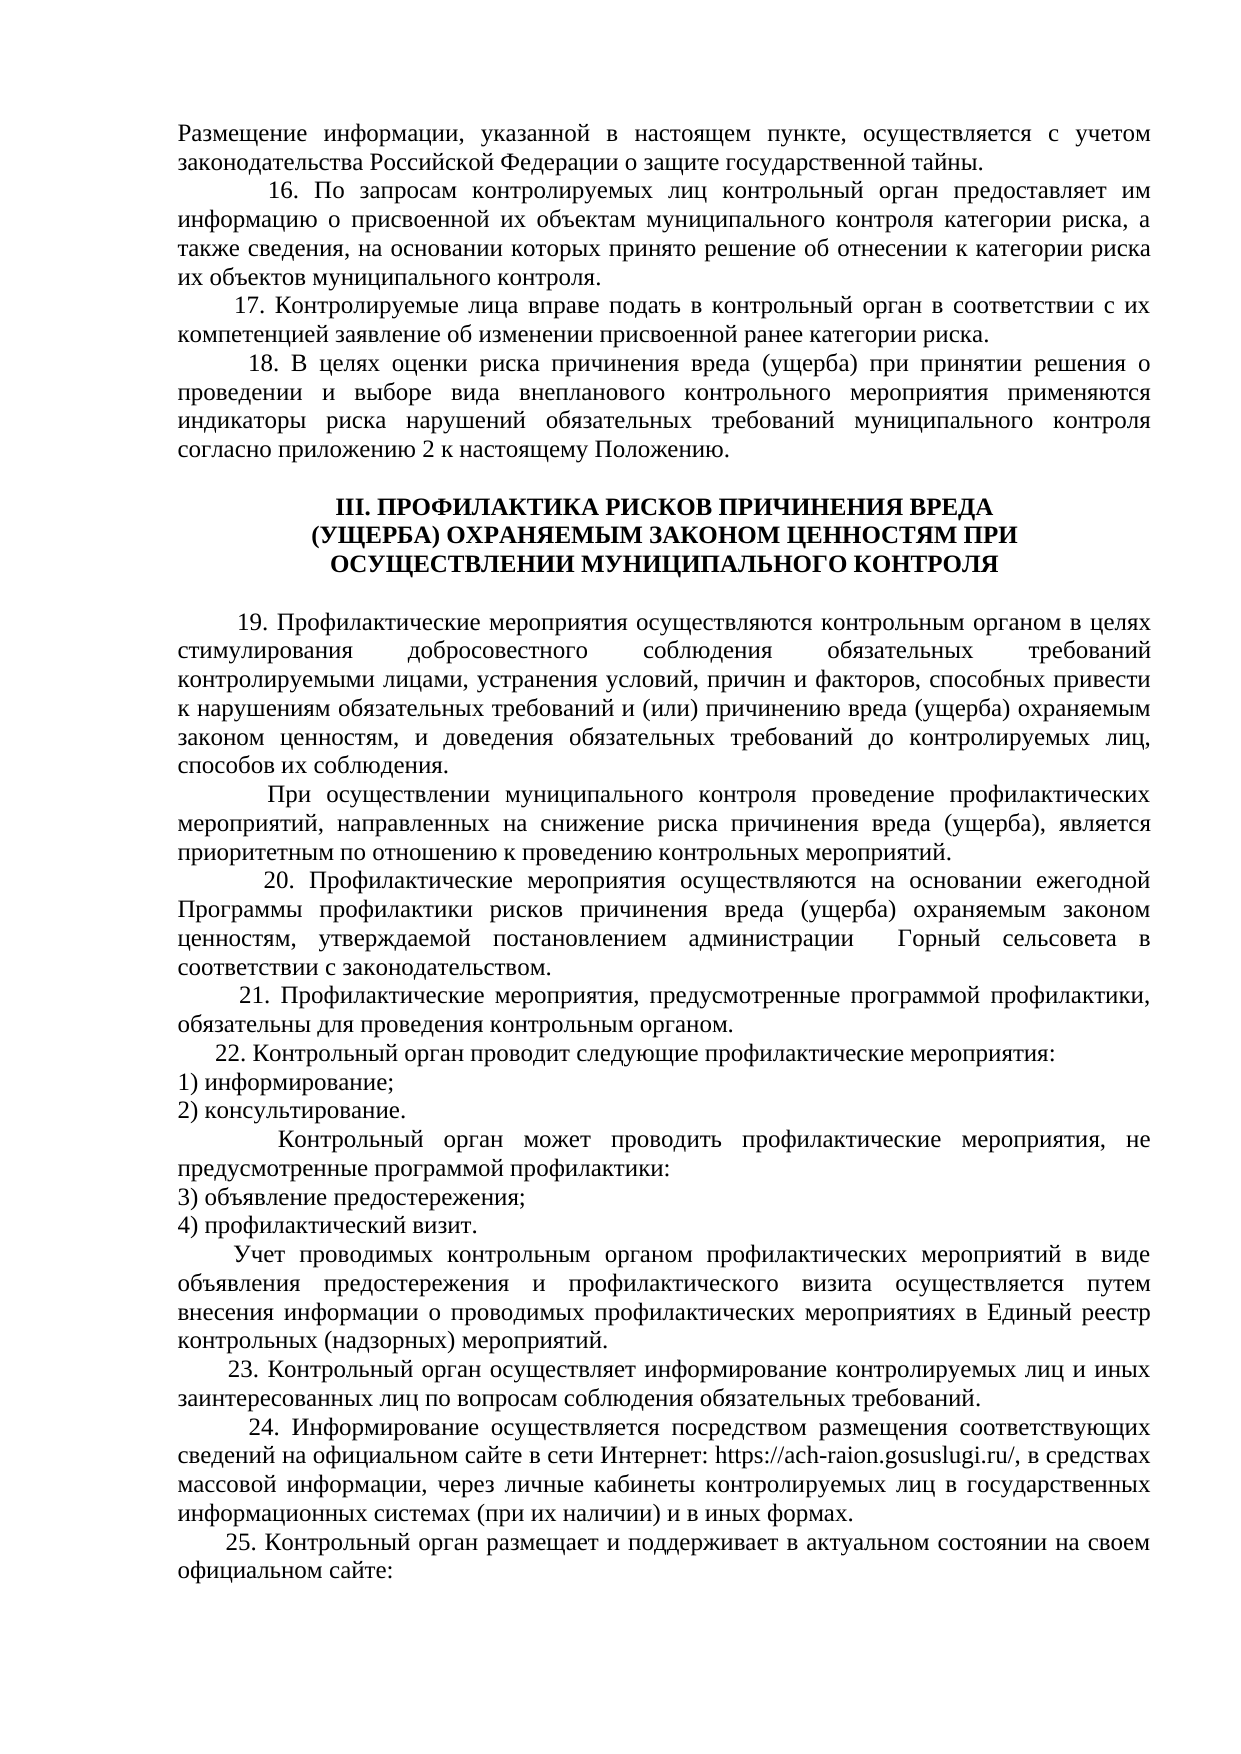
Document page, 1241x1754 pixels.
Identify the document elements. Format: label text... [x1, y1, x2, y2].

text Размещение информации, указанной в настоящем пункте, осуществляется с учетом законодательства Российской Федерации о защите государственной тайны. [177, 118, 1152, 176]
text Учет проводимых контрольным органом профилактических мероприятий в виде объявления предостережения и профилактического визита осуществляется путем внесения информации о проводимых профилактических мероприятиях в Единый реестр контрольных (надзорных) мероприятий. [177, 1239, 1152, 1354]
text 16. По запросам контролируемых лиц контрольный орган предоставляет им информацию о присвоенной их объектам муниципального контроля категории риска, а также сведения, на основании которых принято решение об отнесении к категории риска их объектов муниципального контроля. [177, 176, 1152, 291]
text 25. Контрольный орган размещает и поддерживает в актуальном состоянии на своем официальном сайте: [177, 1527, 1152, 1584]
text 23. Контрольный орган осуществляет информирование контролируемых лиц и иных заинтересованных лиц по вопросам соблюдения обязательных требований. [177, 1354, 1152, 1412]
text Контрольный орган может проводить профилактические мероприятия, не предусмотренные программой профилактики: [177, 1124, 1152, 1182]
text III. ПРОФИЛАКТИКА РИСКОВ ПРИЧИНЕНИЯ ВРЕДА [177, 492, 1152, 521]
text 1) информирование; [177, 1067, 1152, 1096]
text 22. Контрольный орган проводит следующие профилактические мероприятия: [177, 1038, 1152, 1067]
text 18. В целях оценки риска причинения вреда (ущерба) при принятии решения о проведении и выборе вида внепланового контрольного мероприятия применяются индикаторы риска нарушений обязательных требований муниципального контроля согласно приложению 2 к настоящему Положению. [177, 348, 1152, 463]
text 24. Информирование осуществляется посредством размещения соответствующих сведений на официальном сайте в сети Интернет: https://ach-raion.gosuslugi.ru/, в средствах массовой информации, через личные кабинеты контролируемых лиц в государственных информационных системах (при их наличии) и в иных формах. [177, 1412, 1152, 1527]
text 20. Профилактические мероприятия осуществляются на основании ежегодной Программы профилактики рисков причинения вреда (ущерба) охраняемым законом ценностям, утверждаемой постановлением администрации Горный сельсовета в соответствии с законодательством. [177, 866, 1152, 981]
text При осуществлении муниципального контроля проведение профилактических мероприятий, направленных на снижение риска причинения вреда (ущерба), является приоритетным по отношению к проведению контрольных мероприятий. [177, 779, 1152, 866]
text (УЩЕРБА) ОХРАНЯЕМЫМ ЗАКОНОМ ЦЕННОСТЯМ ПРИ [177, 521, 1152, 549]
text 19. Профилактические мероприятия осуществляются контрольным органом в целях стимулирования добросовестного соблюдения обязательных требований контролируемыми лицами, устранения условий, причин и факторов, способных привести к нарушениям обязательных требований и (или) причинению вреда (ущерба) охраняемым законом ценностям, и доведения обязательных требований до контролируемых лиц, способов их соблюдения. [177, 607, 1152, 779]
text ОСУЩЕСТВЛЕНИИ МУНИЦИПАЛЬНОГО КОНТРОЛЯ [177, 549, 1152, 578]
text 2) консультирование. [177, 1096, 1152, 1124]
text 17. Контролируемые лица вправе подать в контрольный орган в соответствии с их компетенцией заявление об изменении присвоенной ранее категории риска. [177, 291, 1152, 348]
text 3) объявление предостережения; [177, 1182, 1152, 1211]
text 21. Профилактические мероприятия, предусмотренные программой профилактики, обязательны для проведения контрольным органом. [177, 981, 1152, 1038]
text 4) профилактический визит. [177, 1211, 1152, 1239]
